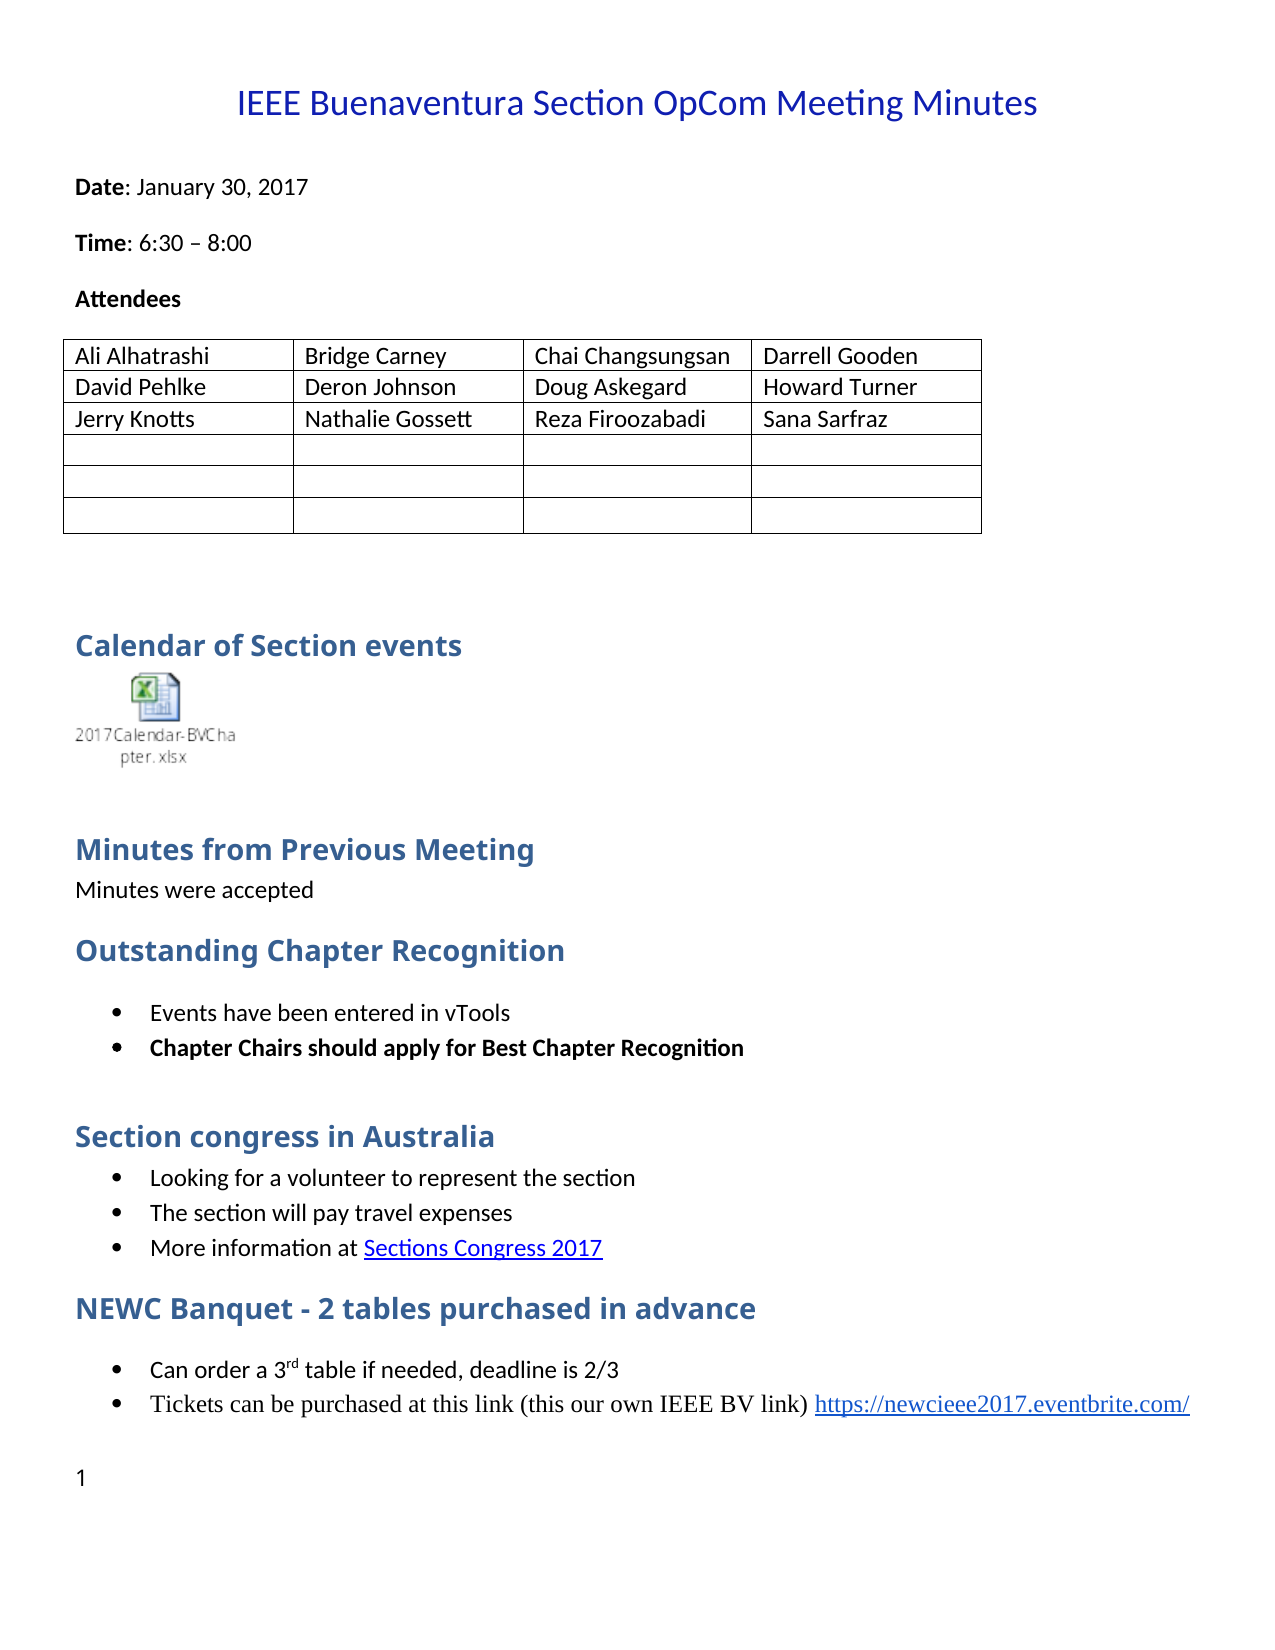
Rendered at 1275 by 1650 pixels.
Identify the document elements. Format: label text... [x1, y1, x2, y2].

table_cell [64, 466, 293, 497]
table_cell [524, 498, 751, 533]
list Chapter Chairs should apply for Best Chapter Recognition [112, 1032, 1200, 1062]
table_header Bridge Carney [294, 340, 523, 370]
list Can order a 3rd table if needed, deadline is 2/3 [112, 1354, 1200, 1385]
table_cell [524, 466, 751, 497]
table_header Chai Changsungsan [524, 340, 751, 370]
table_cell [294, 498, 523, 533]
subtitle Section congress in Australia [75, 1117, 1200, 1156]
table_cell [294, 435, 523, 465]
list More information at Sections Congress 2017 [112, 1232, 1200, 1263]
text Date: January 30, 2017 [75, 171, 1200, 202]
table_header Darrell Gooden [752, 340, 981, 370]
table_cell Doug Askegard [524, 371, 751, 402]
table_cell Nathalie Gossett [294, 403, 523, 433]
table_cell [752, 498, 981, 533]
table_header Ali Alhatrashi [64, 340, 293, 370]
list Tickets can be purchased at this link (this our own IEEE BV link) https://newcieee2017.eventbrite.com/ [112, 1389, 1200, 1418]
text NEWC Banquet - 2 tables purchased in advance [75, 1288, 1200, 1328]
table_cell David Pehlke [64, 371, 293, 402]
table_cell Howard Turner [752, 371, 981, 402]
table_cell [294, 466, 523, 497]
table_cell Deron Johnson [294, 371, 523, 402]
text Minutes were accepted [75, 874, 1200, 905]
table_cell Jerry Knotts [64, 403, 293, 433]
table_cell [64, 498, 293, 533]
list Looking for a volunteer to represent the section [112, 1162, 1200, 1193]
table_cell [64, 435, 293, 465]
table_cell Sana Sarfraz [752, 403, 981, 433]
list Events have been entered in vTools [112, 997, 1200, 1027]
list The section will pay travel expenses [112, 1197, 1200, 1228]
text Outstanding Chapter Recognition [75, 930, 1200, 970]
subtitle Minutes from Previous Meeting [75, 829, 1200, 868]
table_cell [752, 435, 981, 465]
text Time: 6:30 – 8:00 [75, 227, 1200, 258]
table_cell [524, 435, 751, 465]
table_cell Reza Firoozabadi [524, 403, 751, 433]
text Attendees [75, 283, 1200, 313]
subtitle Calendar of Section events [75, 625, 1200, 665]
table_cell [752, 466, 981, 497]
